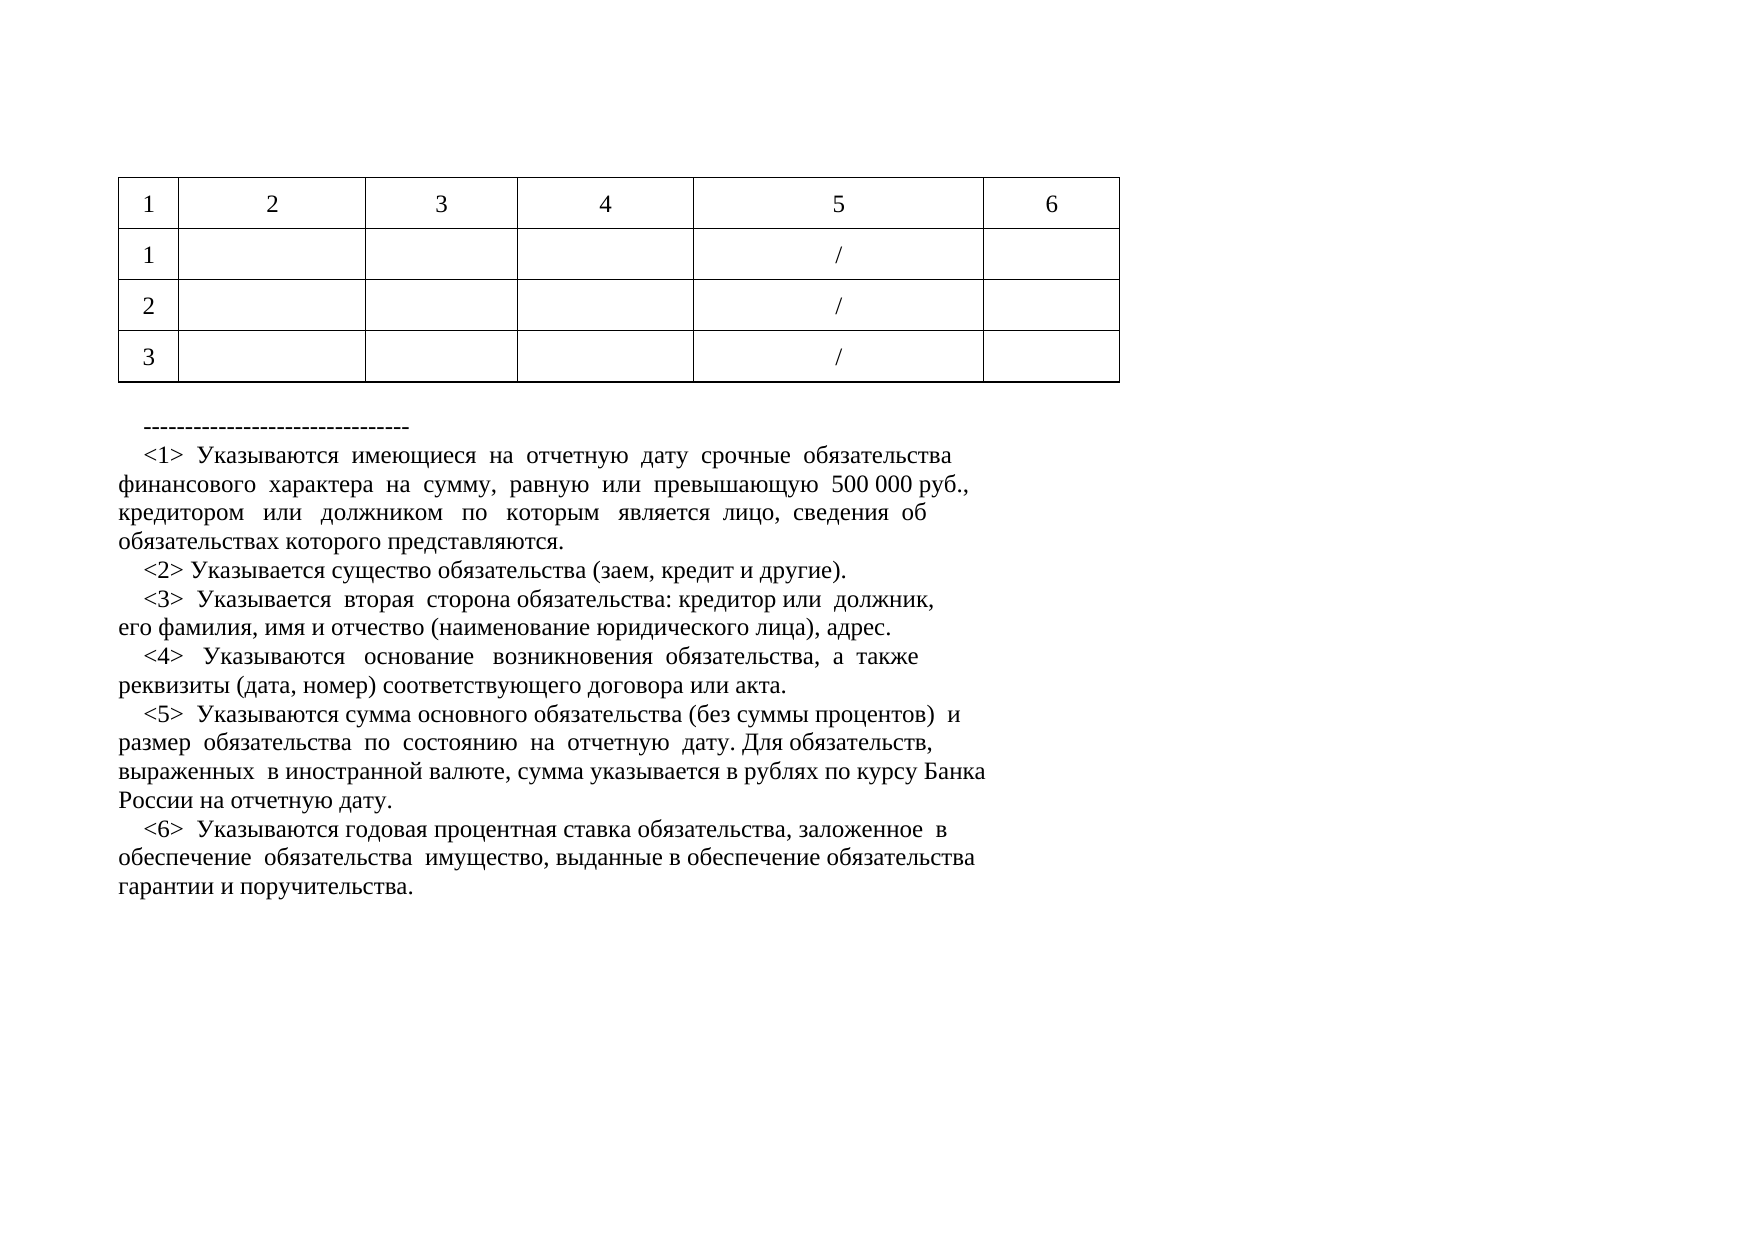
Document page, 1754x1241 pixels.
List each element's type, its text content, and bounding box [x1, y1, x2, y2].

table_cell 2 [119, 280, 178, 330]
text <3> Указывается вторая сторона обязательства: кредитор или должник, [118, 584, 1636, 612]
text России на отчетную дату. [118, 785, 1636, 814]
table_cell [518, 229, 693, 279]
table_cell / [694, 229, 983, 279]
table_cell 1 [119, 178, 178, 228]
text его фамилия, имя и отчество (наименование юридического лица), адрес. [118, 612, 1636, 641]
table_cell 1 [119, 229, 178, 279]
text кредитором или должником по которым является лицо, сведения об [118, 497, 1636, 526]
table_cell [518, 280, 693, 330]
text реквизиты (дата, номер) соответствующего договора или акта. [118, 670, 1636, 699]
text <6> Указываются годовая процентная ставка обязательства, заложенное в [118, 814, 1636, 842]
table_cell 2 [179, 178, 365, 228]
text <5> Указываются сумма основного обязательства (без суммы процентов) и [118, 699, 1636, 727]
table_cell [179, 280, 365, 330]
text <2> Указывается существо обязательства (заем, кредит и другие). [118, 555, 1636, 584]
table_cell / [694, 280, 983, 330]
text обязательствах которого представляются. [118, 526, 1636, 555]
text выраженных в иностранной валюте, сумма указывается в рублях по курсу Банка [118, 756, 1636, 785]
text финансового характера на сумму, равную или превышающую 500 000 руб., [118, 469, 1636, 497]
text обеспечение обязательства имущество, выданные в обеспечение обязательства [118, 842, 1636, 871]
text <4> Указываются основание возникновения обязательства, а также [118, 641, 1636, 670]
table_cell 6 [984, 178, 1119, 228]
table_cell [984, 280, 1119, 330]
text размер обязательства по состоянию на отчетную дату. Для обязательств, [118, 727, 1636, 756]
table_cell 4 [518, 178, 693, 228]
table_cell / [694, 331, 983, 381]
table_cell [179, 229, 365, 279]
table_cell [984, 229, 1119, 279]
table_cell [366, 331, 517, 381]
table_cell [366, 280, 517, 330]
table_cell [518, 331, 693, 381]
table_cell 3 [366, 178, 517, 228]
table_cell 3 [119, 331, 178, 381]
table_cell [984, 331, 1119, 381]
text гарантии и поручительства. [118, 871, 1636, 900]
table_cell 5 [694, 178, 983, 228]
text <1> Указываются имеющиеся на отчетную дату срочные обязательства [118, 440, 1636, 469]
table_cell [366, 229, 517, 279]
text -------------------------------- [118, 411, 1636, 440]
table_cell [179, 331, 365, 381]
